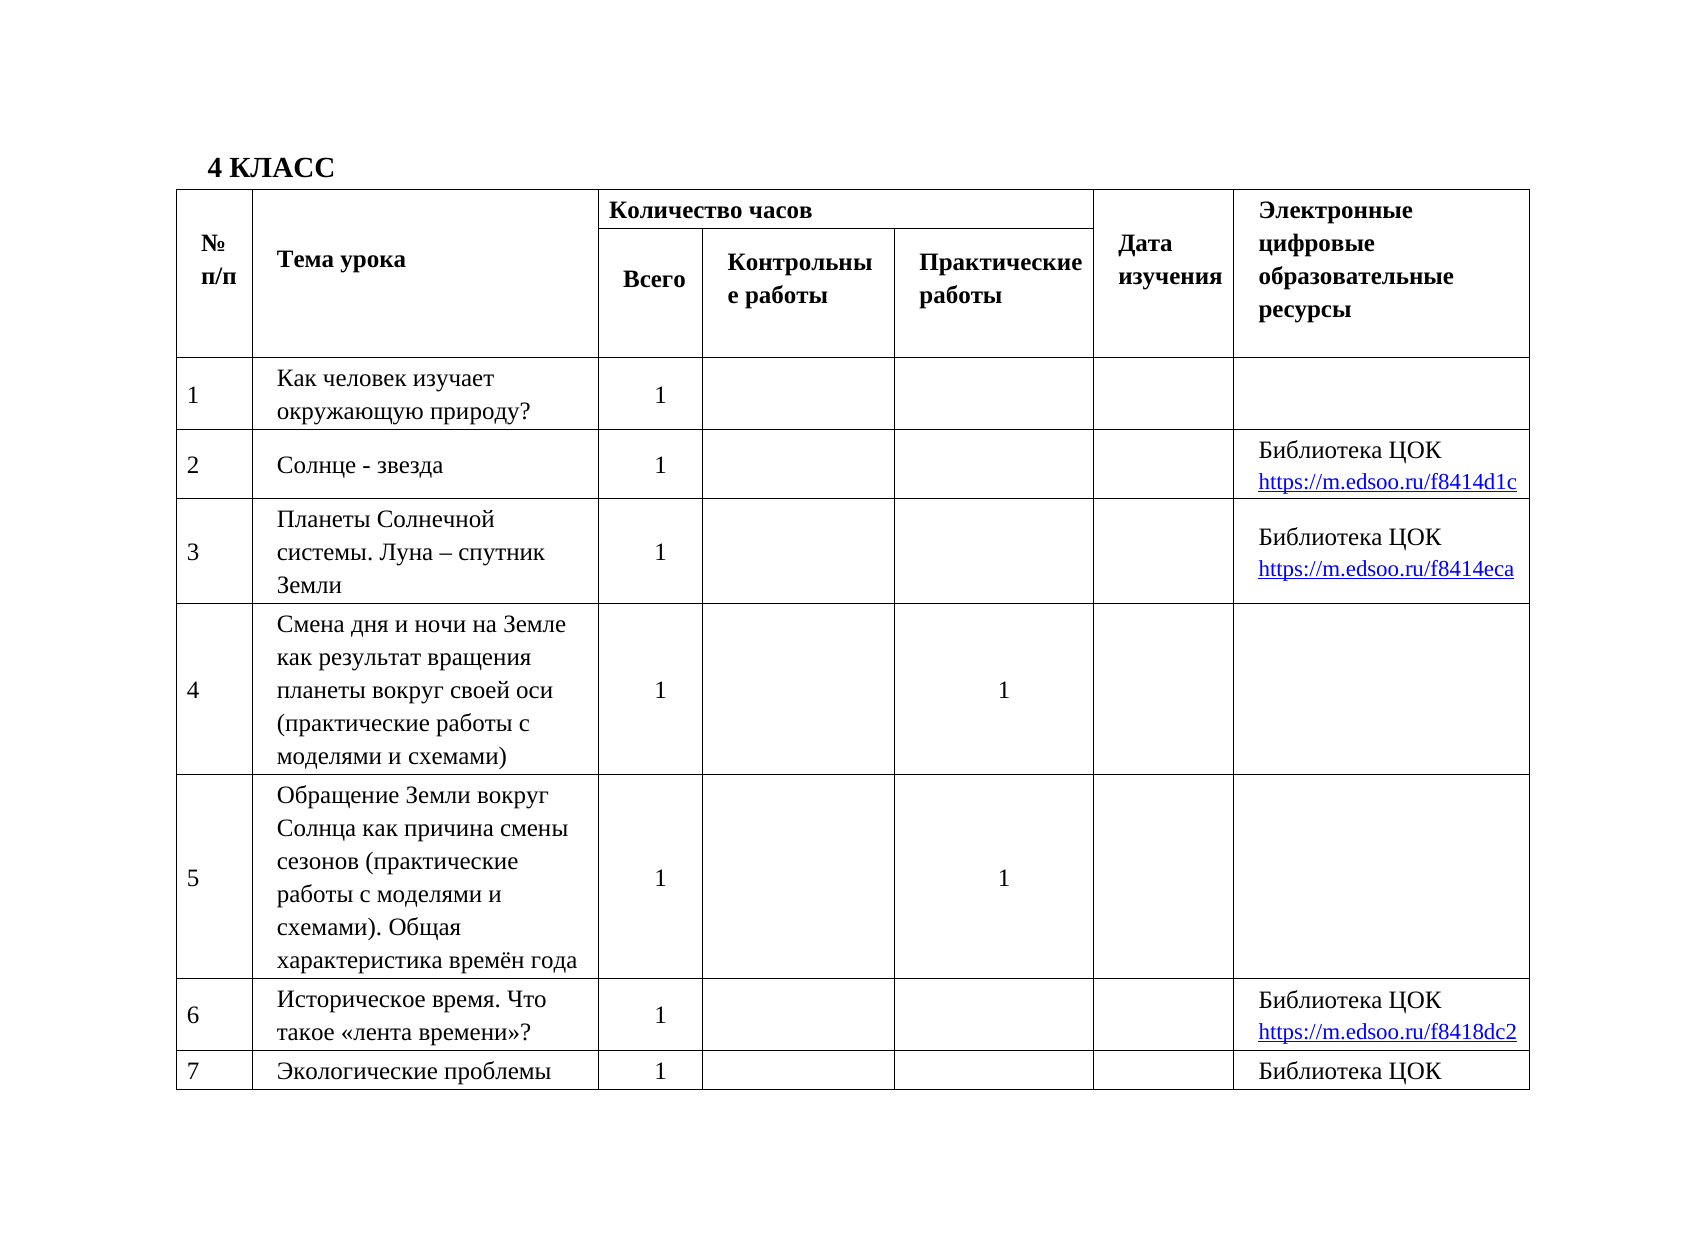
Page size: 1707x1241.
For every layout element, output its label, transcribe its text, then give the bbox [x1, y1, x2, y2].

table_header № п/п [177, 190, 252, 357]
table_cell [895, 358, 1093, 429]
table_cell [1094, 979, 1233, 1050]
table_cell 1 [599, 1051, 702, 1088]
table_cell Солнце - звезда [253, 430, 598, 498]
table_cell 1 [895, 775, 1093, 978]
table_cell 1 [599, 499, 702, 603]
table_cell [895, 499, 1093, 603]
table_cell Всего [599, 229, 702, 357]
table_cell [1094, 499, 1233, 603]
table_cell Историческое время. Что такое «лента времени»? [253, 979, 598, 1050]
table_cell [703, 775, 894, 978]
table_header Дата изучения [1094, 190, 1233, 357]
table_cell [895, 430, 1093, 498]
table_cell [1234, 775, 1529, 978]
table_cell [703, 1051, 894, 1088]
table_cell Библиотека ЦОК https://m.edsoo.ru/f8414d1c [1234, 430, 1529, 498]
table_cell [895, 1051, 1093, 1088]
table_cell 1 [895, 604, 1093, 774]
table_cell 1 [599, 358, 702, 429]
table_cell Как человек изучает окружающую природу? [253, 358, 598, 429]
table_cell Библиотека ЦОК https://m.edsoo.ru/f8414eca [1234, 499, 1529, 603]
table_cell [703, 499, 894, 603]
table_cell 4 [177, 604, 252, 774]
table_cell Обращение Земли вокруг Солнца как причина смены сезонов (практические работы с моделями и схемами). Общая характеристика времён года [253, 775, 598, 978]
table_cell [703, 979, 894, 1050]
table_cell [1234, 358, 1529, 429]
table_cell Контрольные работы [703, 229, 894, 357]
text 4 КЛАСС [200, 150, 1519, 183]
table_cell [253, 1051, 598, 1088]
table_cell [1094, 775, 1233, 978]
table_cell 1 [599, 604, 702, 774]
table_cell 5 [177, 775, 252, 978]
table_cell 1 [599, 775, 702, 978]
table_cell 1 [599, 430, 702, 498]
table_cell Библиотека ЦОК https://m.edsoo.ru/f8418dc2 [1234, 979, 1529, 1050]
table_cell [1094, 604, 1233, 774]
table_cell [1234, 604, 1529, 774]
table_cell 6 [177, 979, 252, 1050]
table_cell [703, 358, 894, 429]
table_header Количество часов [599, 190, 1093, 227]
table_cell 7 [177, 1051, 252, 1088]
table_cell [1094, 430, 1233, 498]
table_header Электронные цифровые образовательные ресурсы [1234, 190, 1529, 357]
table_cell [895, 979, 1093, 1050]
table_cell [1094, 1051, 1233, 1088]
table_cell Смена дня и ночи на Земле как результат вращения планеты вокруг своей оси (практические работы с моделями и схемами) [253, 604, 598, 774]
table_cell [1094, 358, 1233, 429]
table_cell 1 [599, 979, 702, 1050]
table_cell 3 [177, 499, 252, 603]
table_cell 2 [177, 430, 252, 498]
table_cell [703, 430, 894, 498]
table_cell [703, 604, 894, 774]
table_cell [1234, 1051, 1529, 1088]
table_cell 1 [177, 358, 252, 429]
table_header Тема урока [253, 190, 598, 357]
table_cell Практические работы [895, 229, 1093, 357]
table_cell Планеты Солнечной системы. Луна – спутник Земли [253, 499, 598, 603]
